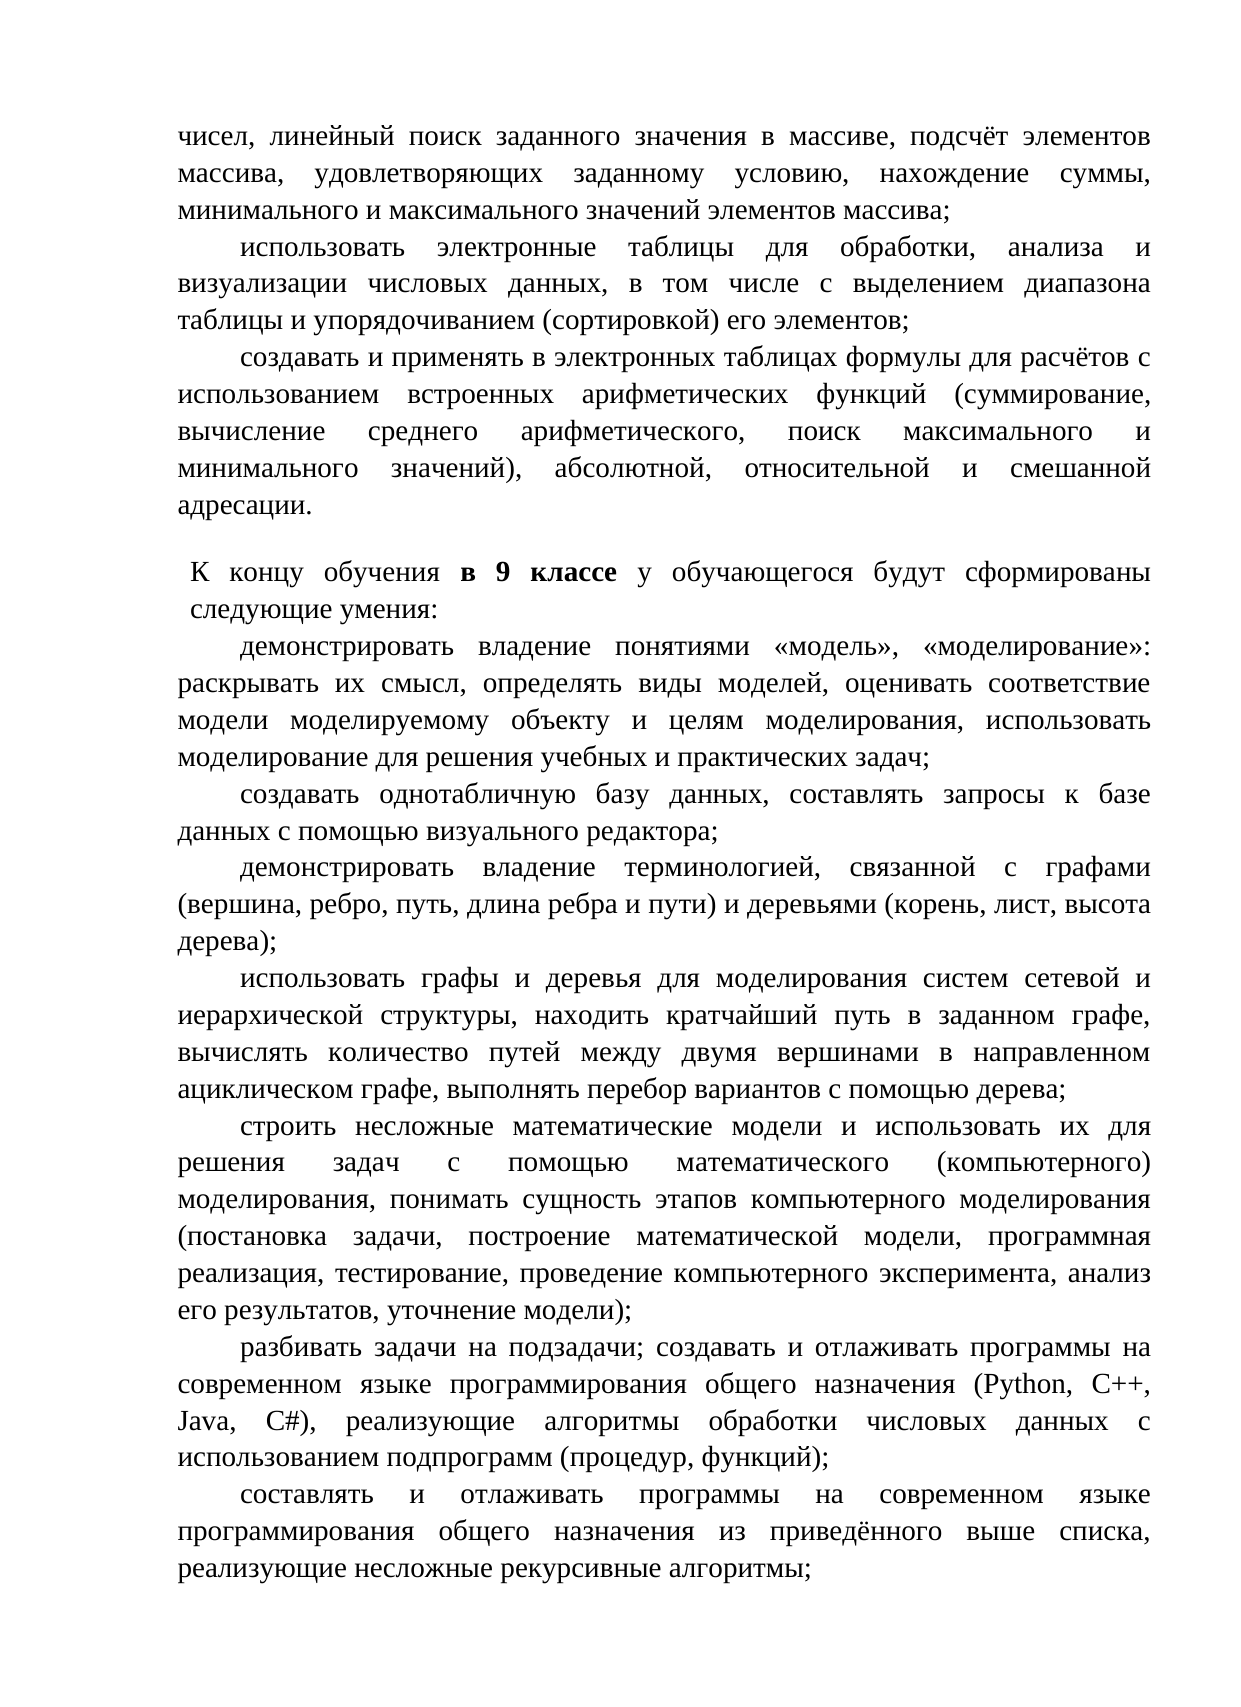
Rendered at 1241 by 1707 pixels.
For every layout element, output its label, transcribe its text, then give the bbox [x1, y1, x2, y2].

text разбивать задачи на подзадачи; создавать и отлаживать программы на современном языке программирования общего назначения (Python, С++, Java, C#), реализующие алгоритмы обработки числовых данных с использованием подпрограмм (процедур, функций); [177, 1329, 1152, 1473]
text демонстрировать владение терминологией, связанной с графами (вершина, ребро, путь, длина ребра и пути) и деревьями (корень, лист, высота дерева); [177, 849, 1152, 957]
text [177, 118, 1152, 225]
text К концу обучения в 9 классе у обучающегося будут сформированы следующие умения: [190, 554, 1152, 625]
text составлять и отлаживать программы на современном языке программирования общего назначения из приведённого выше списка, реализующие несложные рекурсивные алгоритмы; [177, 1476, 1152, 1584]
text использовать графы и деревья для моделирования систем сетевой и иерархической структуры, находить кратчайший путь в заданном графе, вычислять количество путей между двумя вершинами в направленном ациклическом графе, выполнять перебор вариантов с помощью дерева; [177, 960, 1152, 1104]
text использовать электронные таблицы для обработки, анализа и визуализации числовых данных, в том числе с выделением диапазона таблицы и упорядочиванием (сортировкой) его элементов; [177, 229, 1152, 336]
text строить несложные математические модели и использовать их для решения задач с помощью математического (компьютерного) моделирования, понимать сущность этапов компьютерного моделирования (постановка задачи, построение математической модели, программная реализация, тестирование, проведение компьютерного эксперимента, анализ его результатов, уточнение модели); [177, 1108, 1152, 1326]
text демонстрировать владение понятиями «модель», «моделирование»: раскрывать их смысл, определять виды моделей, оценивать соответствие модели моделируемому объекту и целям моделирования, использовать моделирование для решения учебных и практических задач; [177, 628, 1152, 772]
text создавать однотабличную базу данных, составлять запросы к базе данных с помощью визуального редактора; [177, 776, 1152, 846]
text создавать и применять в электронных таблицах формулы для расчётов с использованием встроенных арифметических функций (суммирование, вычисление среднего арифметического, поиск максимального и минимального значений), абсолютной, относительной и смешанной адресации. [177, 339, 1152, 520]
